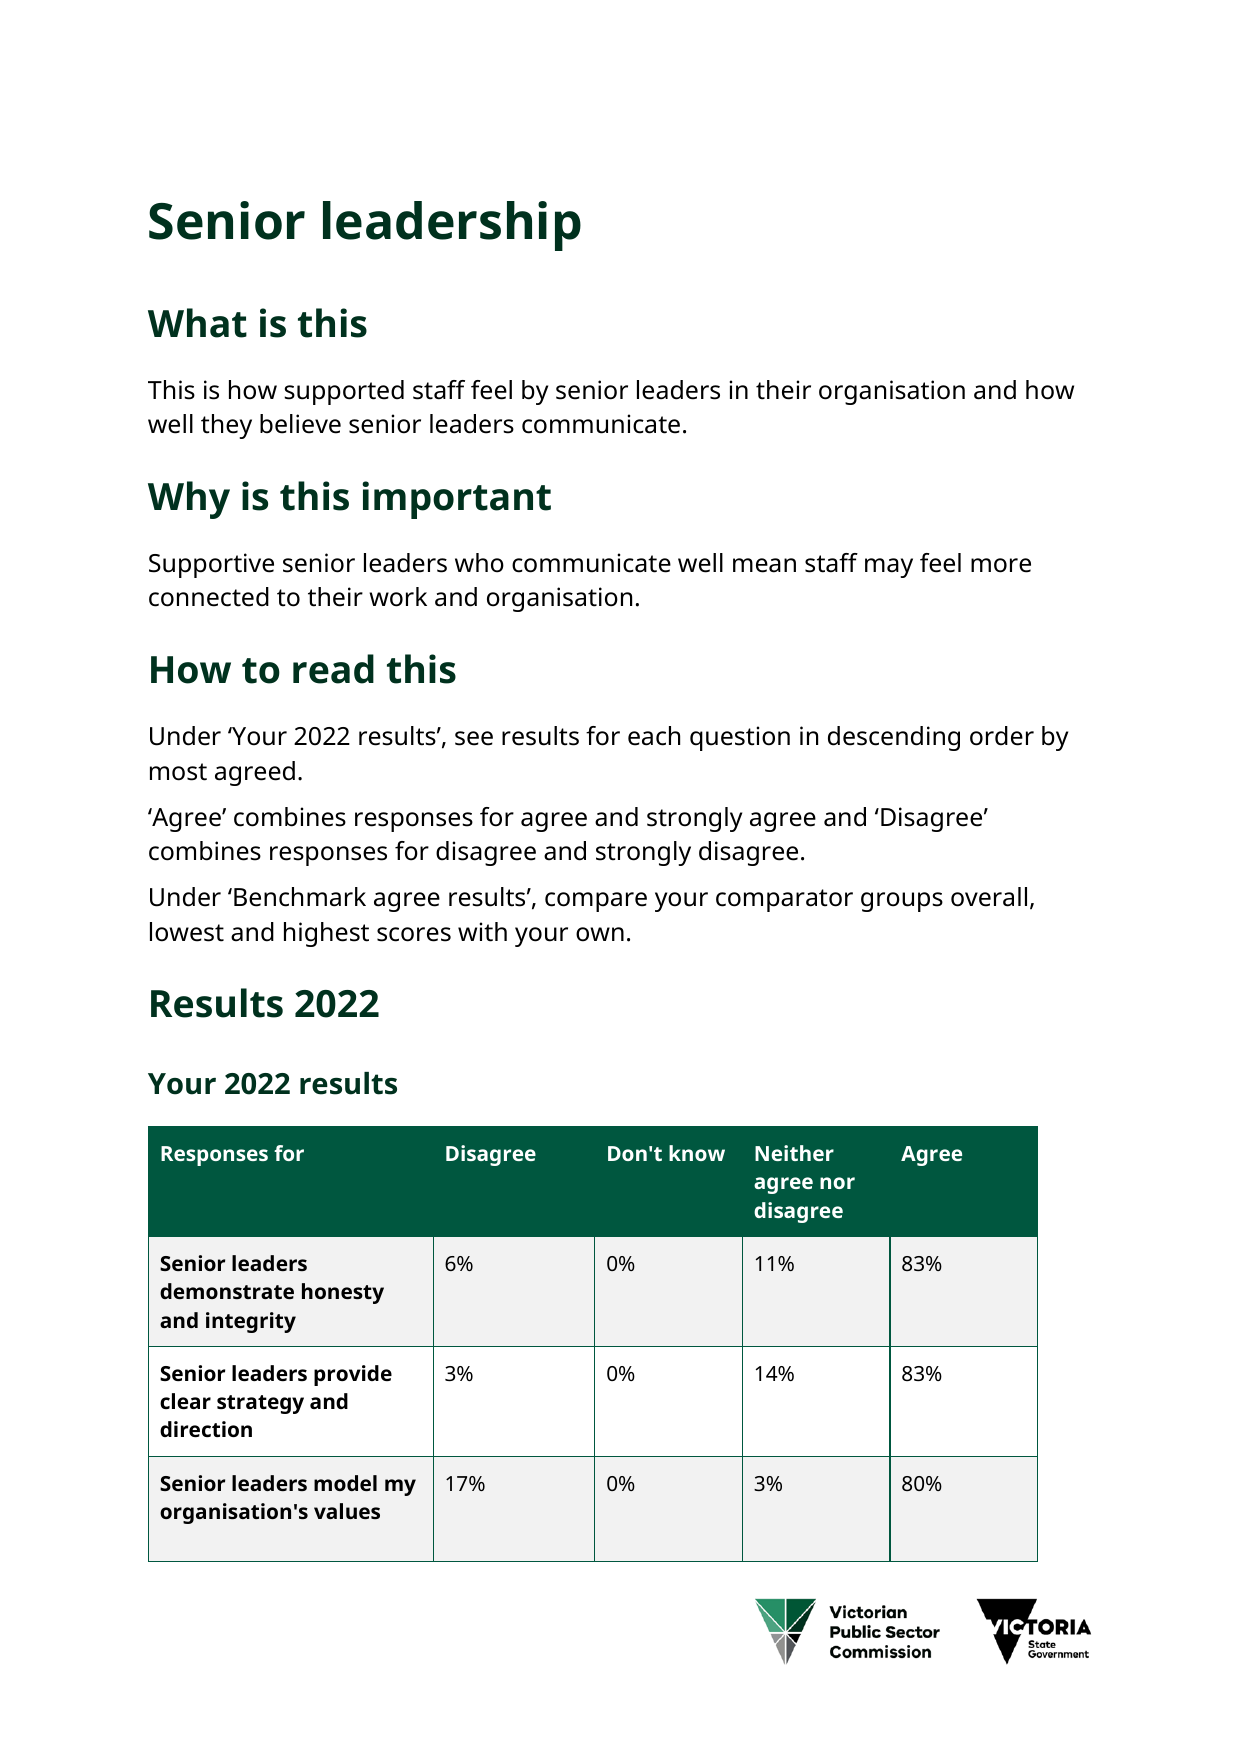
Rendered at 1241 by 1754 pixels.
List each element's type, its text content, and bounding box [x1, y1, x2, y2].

table_cell Senior leaders demonstrate honesty and integrity [149, 1237, 433, 1346]
table_cell 3% [434, 1347, 594, 1456]
table_header Neither agree nor disagree [743, 1127, 889, 1236]
subtitle Your 2022 results [148, 1064, 1092, 1103]
table_cell 6% [434, 1237, 594, 1346]
text ‘Agree’ combines responses for agree and strongly agree and ‘Disagree’ combines responses for disagree and strongly disagree. [148, 799, 1092, 868]
table_cell 83% [891, 1347, 1037, 1456]
table_cell Senior leaders model my organisation's values [149, 1457, 433, 1561]
table_cell 3% [743, 1457, 889, 1561]
text This is how supported staff feel by senior leaders in their organisation and how well they believe senior leaders communicate. [148, 373, 1092, 441]
text Under ‘Your 2022 results’, see results for each question in descending order by most agreed. [148, 719, 1092, 787]
table_cell 0% [595, 1347, 742, 1456]
text Supportive senior leaders who communicate well mean staff may feel more connected to their work and organisation. [148, 546, 1092, 614]
text Under ‘Benchmark agree results’, compare your comparator groups overall, lowest and highest scores with your own. [148, 880, 1092, 948]
table_header Agree [891, 1127, 1037, 1236]
picture [754, 1598, 1093, 1666]
table_cell 0% [595, 1237, 742, 1346]
table_cell 11% [743, 1237, 889, 1346]
table_header Responses for [149, 1127, 433, 1236]
table_cell 14% [743, 1347, 889, 1456]
table_header Don't know [595, 1127, 742, 1236]
subtitle How to read this [148, 643, 1092, 694]
table_cell 0% [595, 1457, 742, 1561]
table_header Disagree [434, 1127, 594, 1236]
subtitle Senior leadership [148, 186, 1092, 254]
subtitle What is this [148, 297, 1092, 348]
subtitle Why is this important [148, 470, 1092, 521]
table_cell 83% [891, 1237, 1037, 1346]
table_cell 17% [434, 1457, 594, 1561]
table_cell Senior leaders provide clear strategy and direction [149, 1347, 433, 1456]
subtitle Results 2022 [148, 977, 1092, 1028]
table_cell 80% [891, 1457, 1037, 1561]
